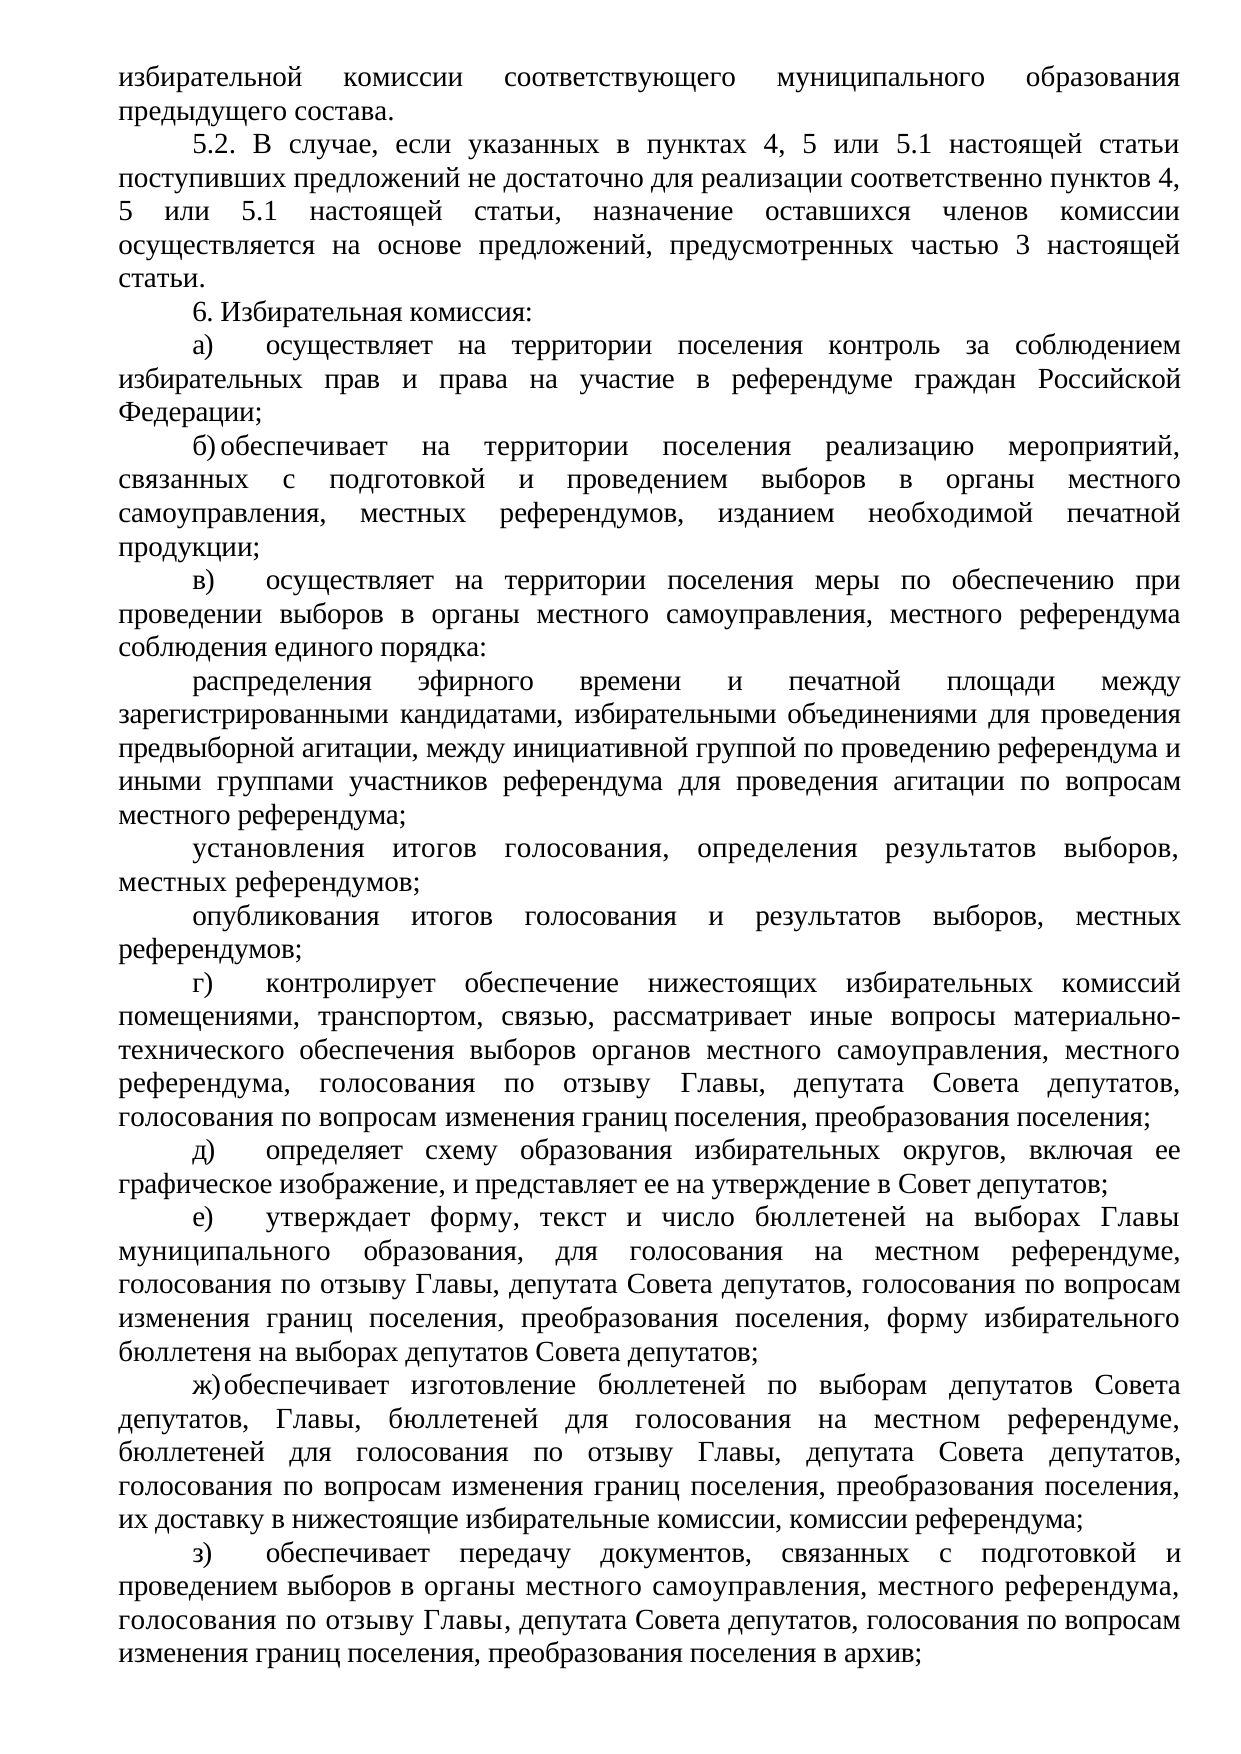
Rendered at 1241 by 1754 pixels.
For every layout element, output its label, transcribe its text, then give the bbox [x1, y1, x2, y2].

text опубликования итогов голосования и результатов выборов, местных референдумов; [118, 898, 1181, 965]
text установления итогов голосования, определения результатов выборов, местных референдумов; [118, 831, 1181, 898]
text в) осуществляет на территории поселения меры по обеспечению при проведении выборов в органы местного самоуправления, местного референдума соблюдения единого порядка: [118, 562, 1181, 663]
text ж) обеспечивает изготовление бюллетеней по выборам депутатов Совета депутатов, Главы, бюллетеней для голосования на местном референдуме, бюллетеней для голосования по отзыву Главы, депутата Совета депутатов, голосования по вопросам изменения границ поселения, преобразования поселения, их доставку в нижестоящие избирательные комиссии, комиссии референдума; [118, 1367, 1181, 1535]
text б) обеспечивает на территории поселения реализацию мероприятий, связанных с подготовкой и проведением выборов в органы местного самоуправления, местных референдумов, изданием необходимой печатной продукции; [118, 428, 1181, 562]
text распределения эфирного времени и печатной площади между зарегистрированными кандидатами, избирательными объединениями для проведения предвыборной агитации, между инициативной группой по проведению референдума и иными группами участников референдума для проведения агитации по вопросам местного референдума; [118, 663, 1181, 831]
text г) контролирует обеспечение нижестоящих избирательных комиссий помещениями, транспортом, связью, рассматривает иные вопросы материально- технического обеспечения выборов органов местного самоуправления, местного референдума, голосования по отзыву Главы, депутата Совета депутатов, голосования по вопросам изменения границ поселения, преобразования поселения; [118, 965, 1181, 1132]
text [118, 59, 1181, 126]
text д) определяет схему образования избирательных округов, включая ее графическое изображение, и представляет ее на утверждение в Совет депутатов; [118, 1132, 1181, 1199]
text з) обеспечивает передачу документов, связанных с подготовкой и проведением выборов в органы местного самоуправления, местного референдума, голосования по отзыву Главы, депутата Совета депутатов, голосования по вопросам изменения границ поселения, преобразования поселения в архив; [118, 1535, 1181, 1669]
text е) утверждает форму, текст и число бюллетеней на выборах Главы муниципального образования, для голосования на местном референдуме, голосования по отзыву Главы, депутата Совета депутатов, голосования по вопросам изменения границ поселения, преобразования поселения, форму избирательного бюллетеня на выборах депутатов Совета депутатов; [118, 1199, 1181, 1367]
text 5.2. В случае, если указанных в пунктах 4, 5 или 5.1 настоящей статьи поступивших предложений не достаточно для реализации соответственно пунктов 4, 5 или 5.1 настоящей статьи, назначение оставшихся членов комиссии осуществляется на основе предложений, предусмотренных частью 3 настоящей статьи. [118, 126, 1181, 294]
text а) осуществляет на территории поселения контроль за соблюдением избирательных прав и права на участие в референдуме граждан Российской Федерации; [118, 327, 1181, 428]
text 6. Избирательная комиссия: [118, 294, 1181, 327]
